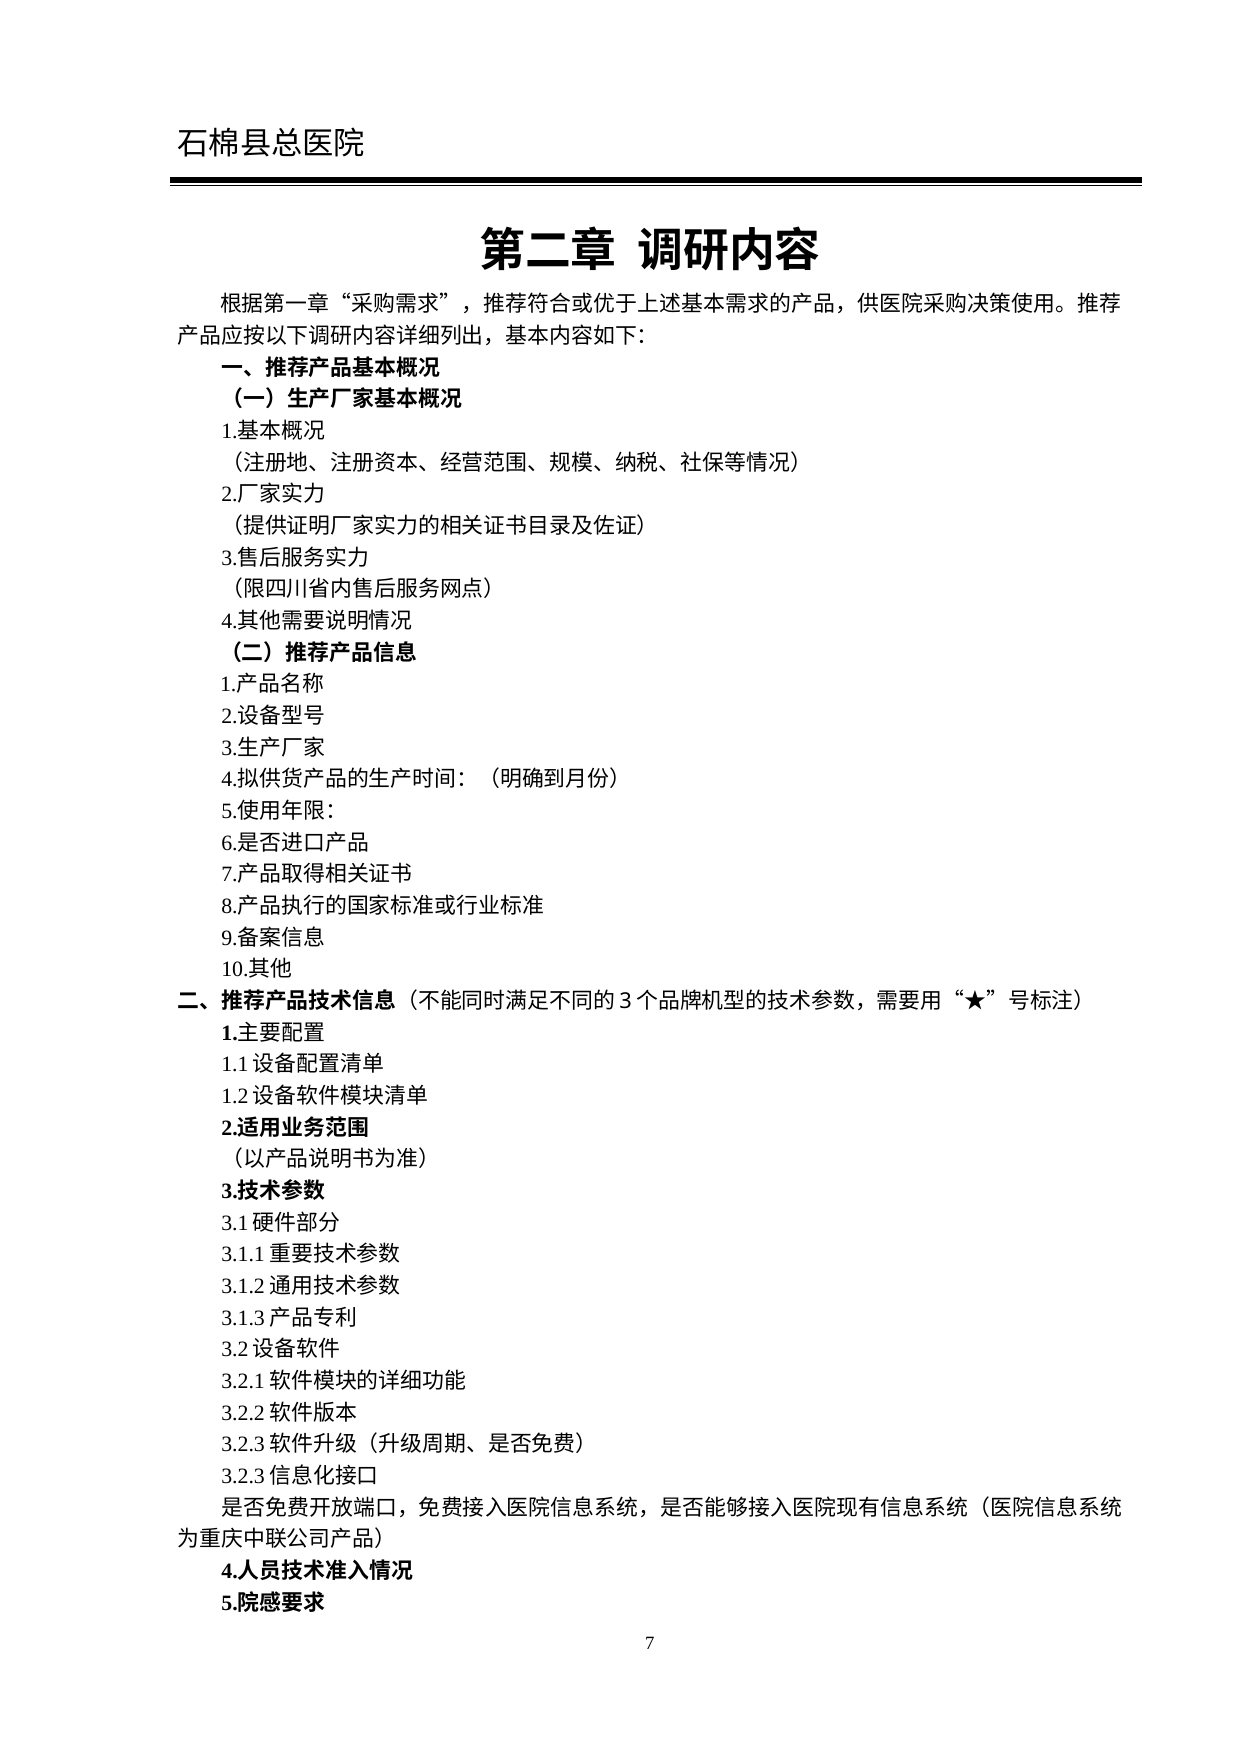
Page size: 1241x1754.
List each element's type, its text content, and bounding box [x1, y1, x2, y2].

text 9.备案信息 [177, 919, 1122, 951]
text 3.2设备软件 [177, 1331, 1122, 1363]
text 1.2设备软件模块清单 [177, 1078, 1122, 1109]
text 二、推荐产品技术信息（不能同时满足不同的3个品牌机型的技术参数，需要用“★”号标注） [177, 983, 1122, 1014]
text 4.其他需要说明情况 [177, 603, 1122, 634]
title 第二章 调研内容 [177, 213, 1122, 280]
text 4.拟供货产品的生产时间：（明确到月份） [177, 761, 1122, 793]
text 6.是否进口产品 [177, 824, 1122, 856]
text 3.1.2通用技术参数 [177, 1268, 1122, 1299]
text 2.厂家实力 [177, 476, 1122, 508]
text 3.1硬件部分 [177, 1204, 1122, 1236]
text 8.产品执行的国家标准或行业标准 [177, 888, 1122, 919]
text 2.设备型号 [177, 698, 1122, 729]
text 3.2.3信息化接口 [177, 1458, 1122, 1489]
text 一、推荐产品基本概况 [177, 349, 1122, 381]
text 3.1.3产品专利 [177, 1299, 1122, 1331]
text 5.院感要求 [177, 1584, 1122, 1616]
text 1.主要配置 [177, 1014, 1122, 1046]
text （注册地、注册资本、经营范围、规模、纳税、社保等情况） [177, 444, 1122, 476]
text 3.技术参数 [177, 1173, 1122, 1204]
text 3.生产厂家 [177, 729, 1122, 761]
text （以产品说明书为准） [177, 1141, 1122, 1173]
text 5.使用年限： [177, 793, 1122, 824]
text 2.适用业务范围 [177, 1109, 1122, 1141]
text （二）推荐产品信息 [177, 634, 1122, 666]
text 7.产品取得相关证书 [177, 856, 1122, 888]
text 3.1.1重要技术参数 [177, 1236, 1122, 1268]
text 1.1设备配置清单 [177, 1046, 1122, 1078]
text 3.售后服务实力 [177, 539, 1122, 571]
text （限四川省内售后服务网点） [177, 571, 1122, 603]
text 3.2.3软件升级（升级周期、是否免费） [177, 1426, 1122, 1458]
text （提供证明厂家实力的相关证书目录及佐证） [177, 508, 1122, 539]
text 1.产品名称 [177, 666, 1122, 698]
text 3.2.2软件版本 [177, 1394, 1122, 1426]
text 1.基本概况 [177, 413, 1122, 444]
text 10.其他 [177, 951, 1122, 983]
text 是否免费开放端口，免费接入医院信息系统，是否能够接入医院现有信息系统（医院信息系统为重庆中联公司产品） [177, 1489, 1122, 1553]
text 3.2.1软件模块的详细功能 [177, 1363, 1122, 1394]
text （一）生产厂家基本概况 [177, 381, 1122, 413]
text 4.人员技术准入情况 [177, 1553, 1122, 1584]
text 根据第一章“采购需求”，推荐符合或优于上述基本需求的产品，供医院采购决策使用。推荐产品应按以下调研内容详细列出，基本内容如下： [177, 286, 1122, 349]
